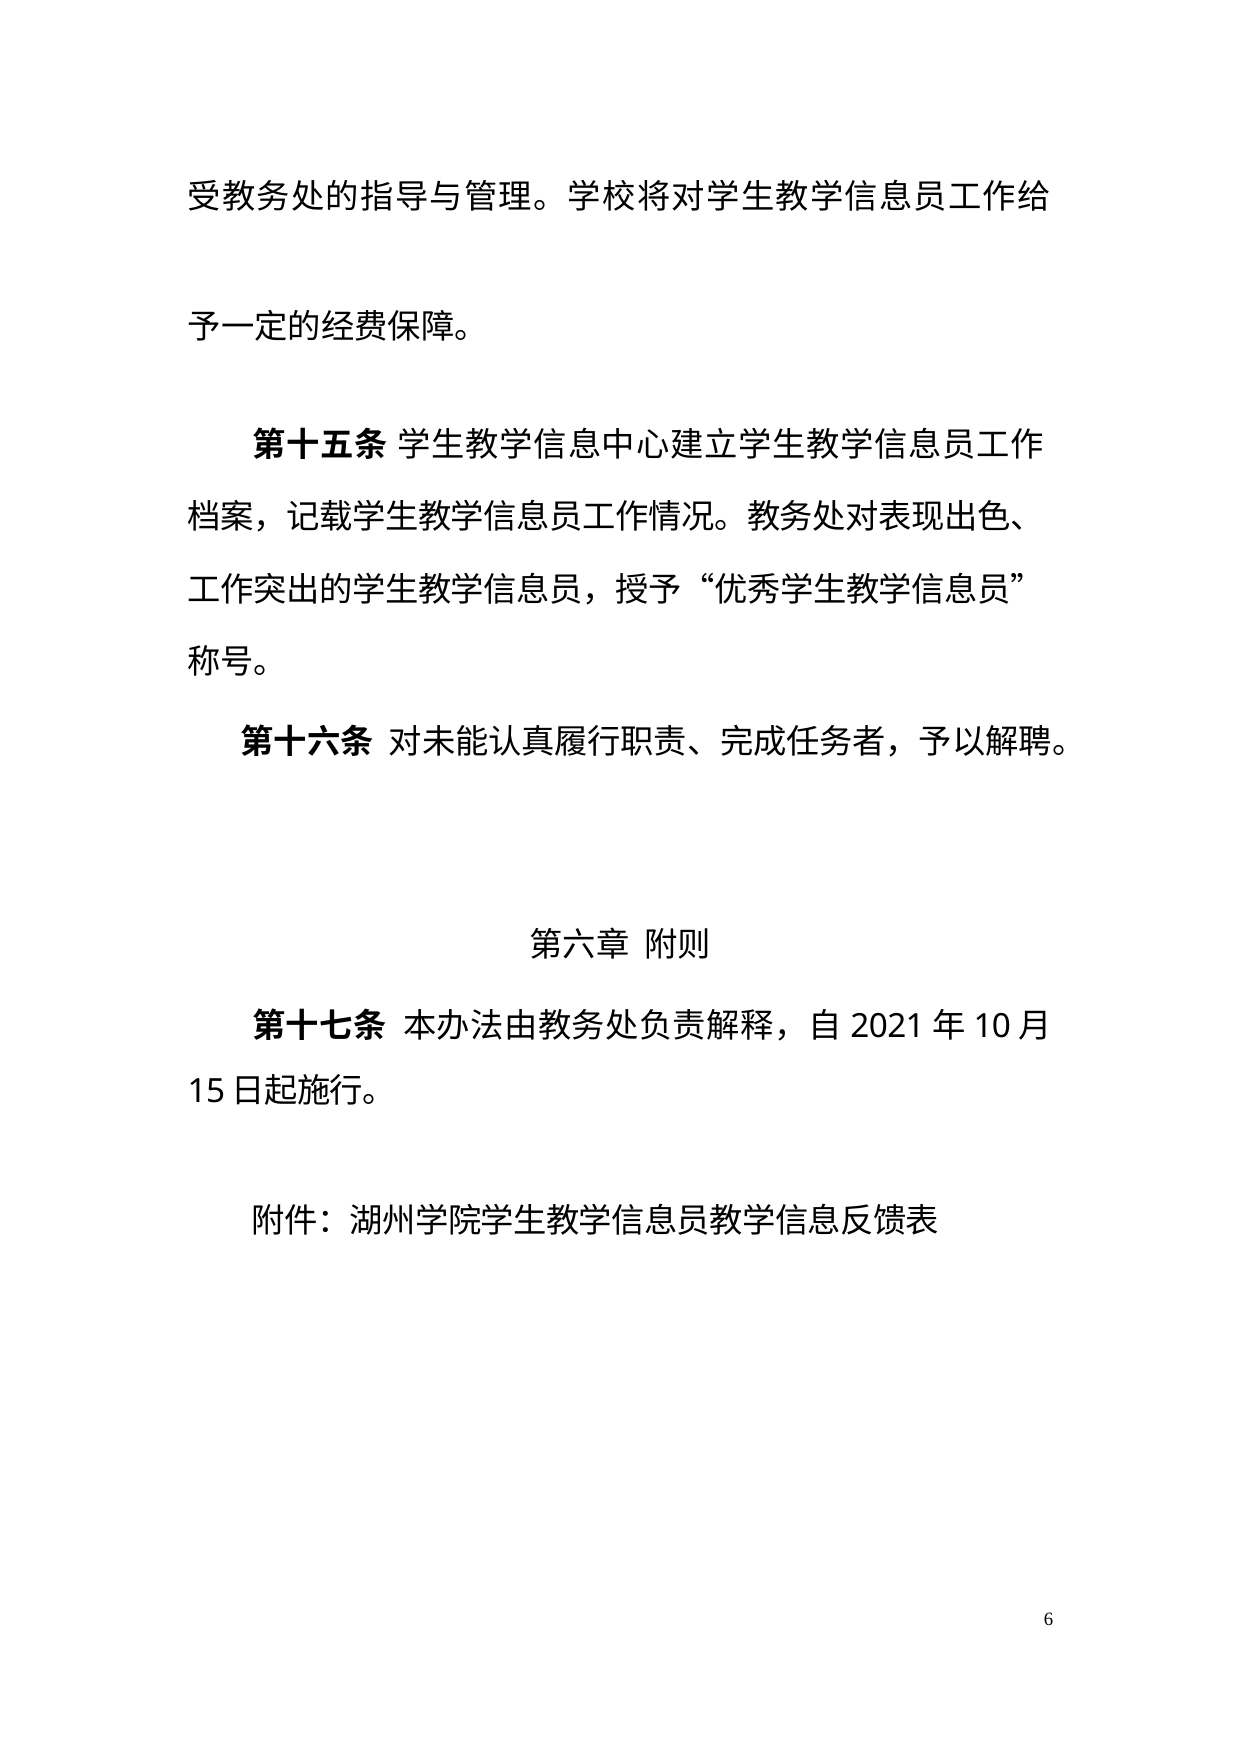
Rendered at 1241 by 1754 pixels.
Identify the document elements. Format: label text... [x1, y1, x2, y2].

text 第十七条 本办法由教务处负责解释，自2021年10月15日起施行。 [187, 991, 1053, 1121]
text 附件：湖州学院学生教学信息员教学信息反馈表 [187, 1186, 1053, 1251]
text 第十六条 对未能认真履行职责、完成任务者，予以解聘。 [187, 707, 1053, 869]
text 第六章 附则 [187, 910, 1053, 975]
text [187, 162, 1053, 357]
text 第十五条 学生教学信息中心建立学生教学信息员工作档案，记载学生教学信息员工作情况。教务处对表现出色、工作突出的学生教学信息员，授予“优秀学生教学信息员”称号。 [187, 418, 1044, 683]
